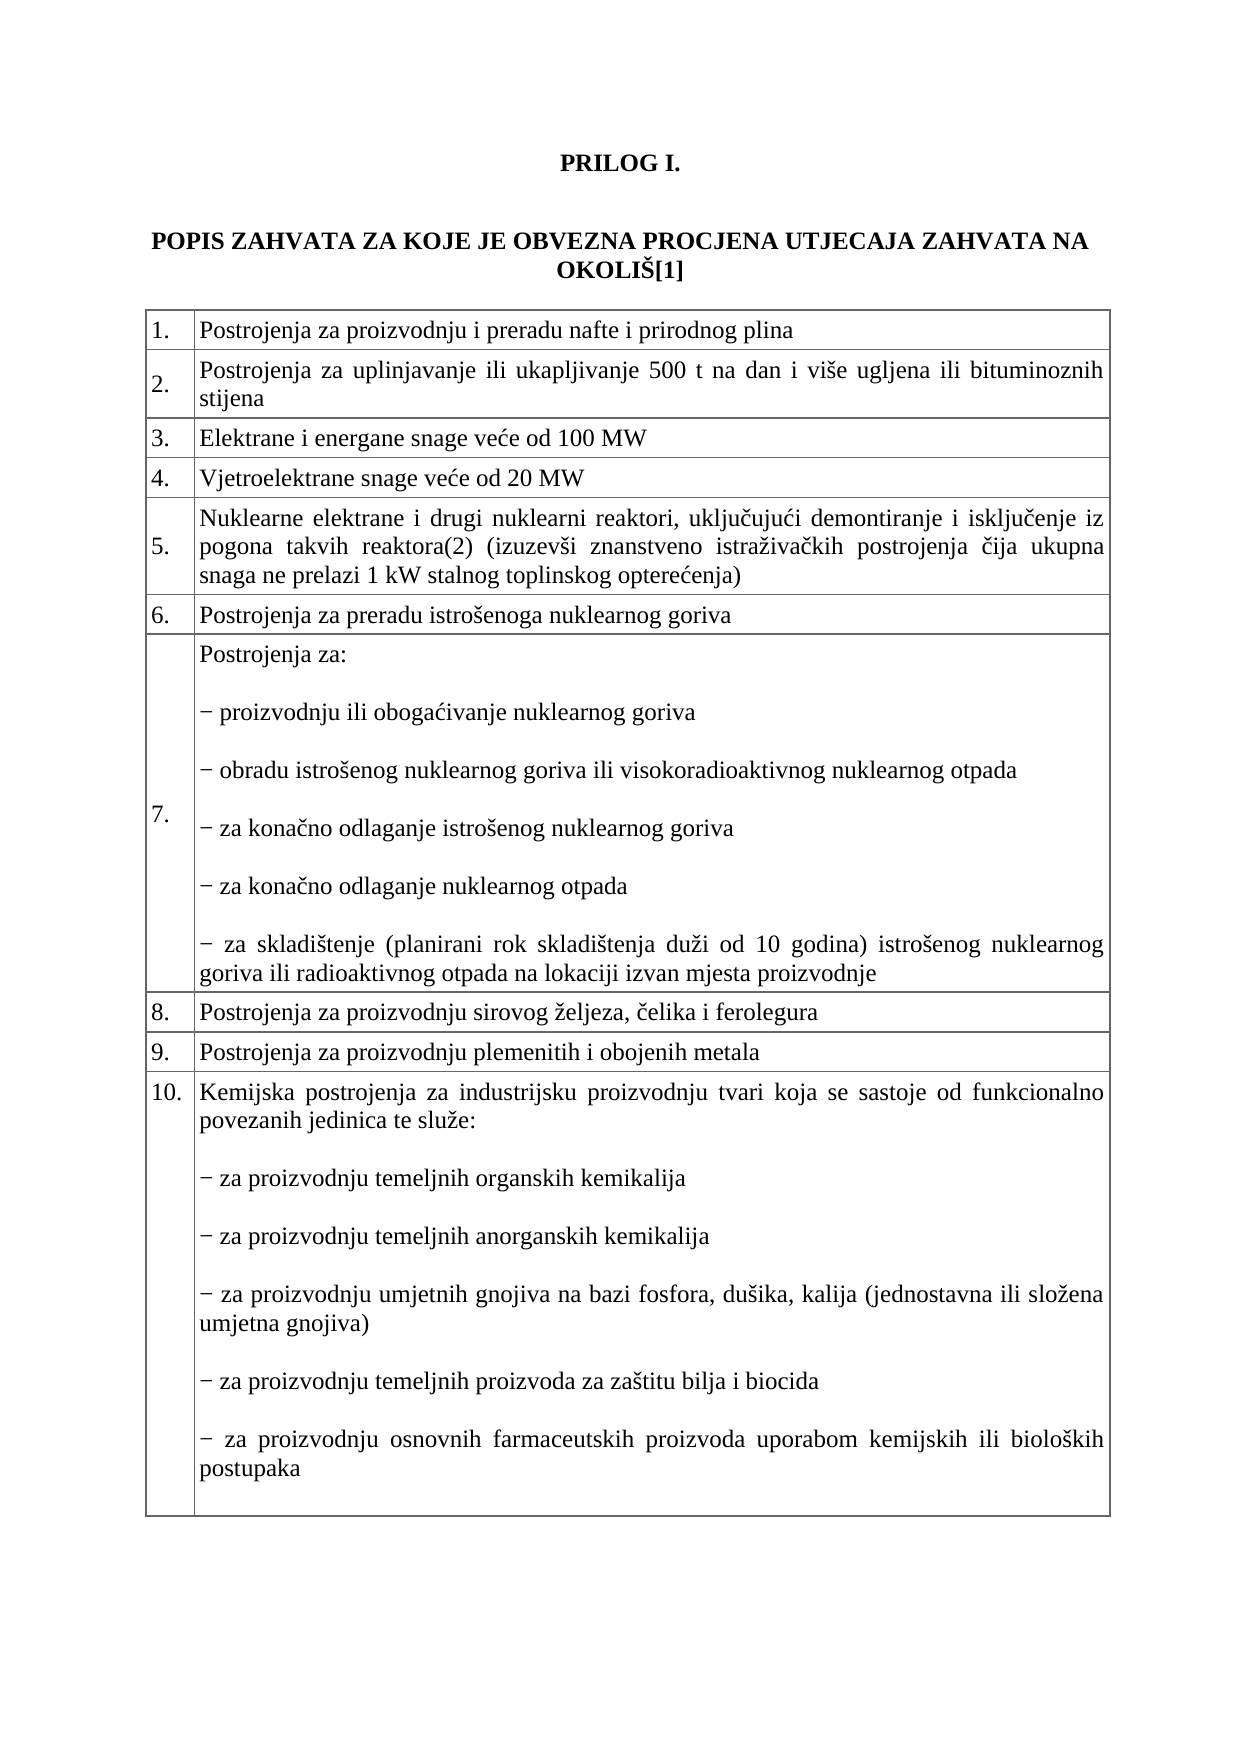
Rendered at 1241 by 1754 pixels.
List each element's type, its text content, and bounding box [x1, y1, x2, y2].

table_cell 9. [147, 1033, 194, 1071]
text PRILOG I. [148, 148, 1093, 176]
table_header 1. [147, 311, 194, 348]
table_cell 4. [147, 458, 194, 496]
table_cell Nuklearne elektrane i drugi nuklearni reaktori, uključujući demontiranje i isključenje iz pogona takvih reaktora(2) (izuzevši znanstveno istraživačkih postrojenja čija ukupna snaga ne prelazi 1 kW stalnog toplinskog opterećenja) [195, 498, 1109, 593]
table_cell Postrojenja za: − proizvodnju ili obogaćivanje nuklearnog goriva − obradu istrošenog nuklearnog goriva ili visokoradioaktivnog nuklearnog otpada − za konačno odlaganje istrošenog nuklearnog goriva − za konačno odlaganje nuklearnog otpada − za skladištenje (planirani rok skladištenja duži od 10 godina) istrošenog nuklearnog goriva ili radioaktivnog otpada na lokaciji izvan mjesta proizvodnje [195, 635, 1109, 991]
table_cell Postrojenja za proizvodnju plemenitih i obojenih metala [195, 1033, 1109, 1071]
table_cell 8. [147, 993, 194, 1031]
text POPIS ZAHVATA ZA KOJE JE OBVEZNA PROCJENA UTJECAJA ZAHVATA NA OKOLIŠ[1] [148, 226, 1093, 284]
table_cell Postrojenja za uplinjavanje ili ukapljivanje 500 t na dan i više ugljena ili bituminoznih stijena [195, 350, 1109, 417]
table_cell 7. [147, 635, 194, 991]
table_cell 3. [147, 419, 194, 457]
table_header Postrojenja za proizvodnju i preradu nafte i prirodnog plina [195, 311, 1109, 348]
table_cell 5. [147, 498, 194, 593]
table_cell 10. [147, 1072, 194, 1515]
table_cell Postrojenja za preradu istrošenoga nuklearnog goriva [195, 595, 1109, 633]
table_cell Elektrane i energane snage veće od 100 MW [195, 419, 1109, 457]
table_cell 2. [147, 350, 194, 417]
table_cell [195, 1072, 1109, 1515]
table_cell Postrojenja za proizvodnju sirovog željeza, čelika i ferolegura [195, 993, 1109, 1031]
table_cell Vjetroelektrane snage veće od 20 MW [195, 458, 1109, 496]
table_cell 6. [147, 595, 194, 633]
